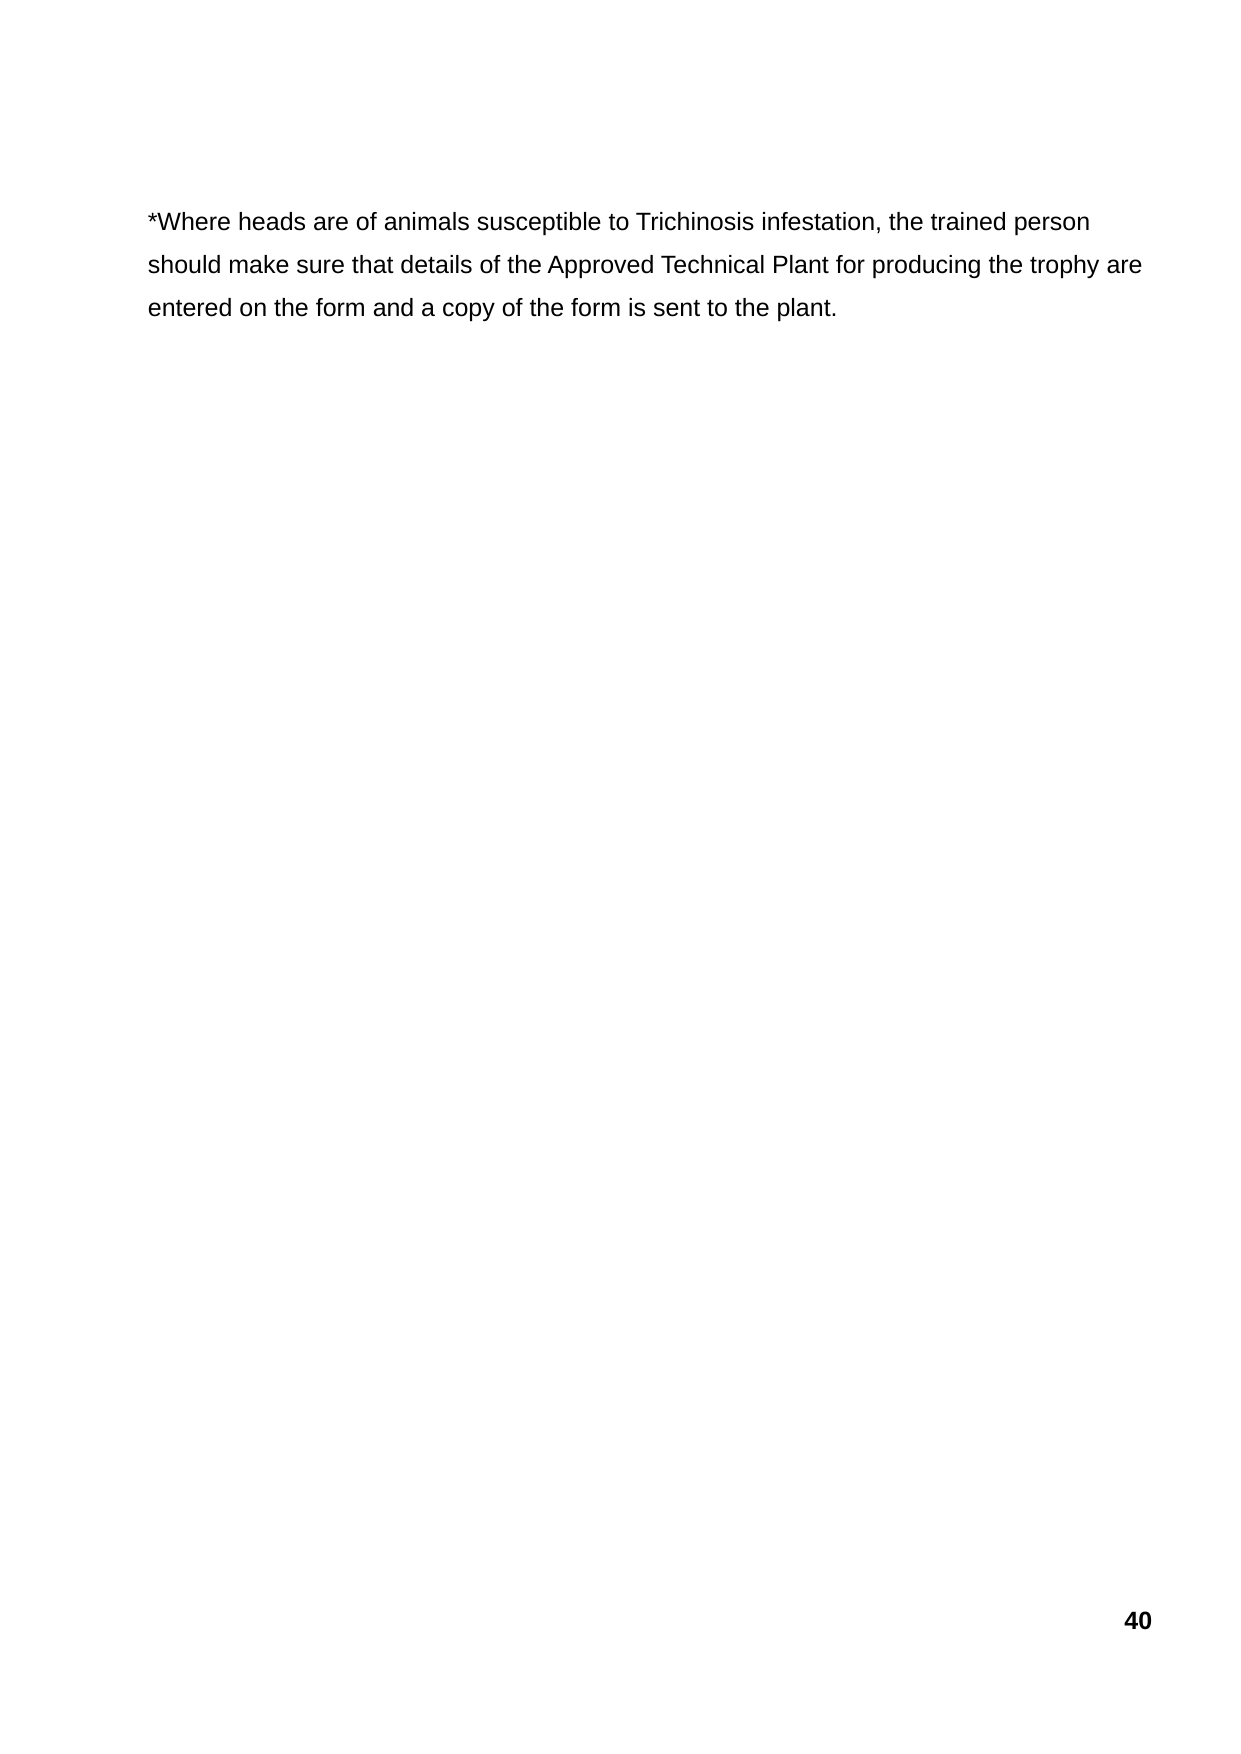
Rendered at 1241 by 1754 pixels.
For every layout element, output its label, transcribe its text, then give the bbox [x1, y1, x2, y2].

text *Where heads are of animals susceptible to Trichinosis infestation, the trained person should make sure that details of the Approved Technical Plant for producing the trophy are entered on the form and a copy of the form is sent to the plant. [148, 207, 1152, 322]
